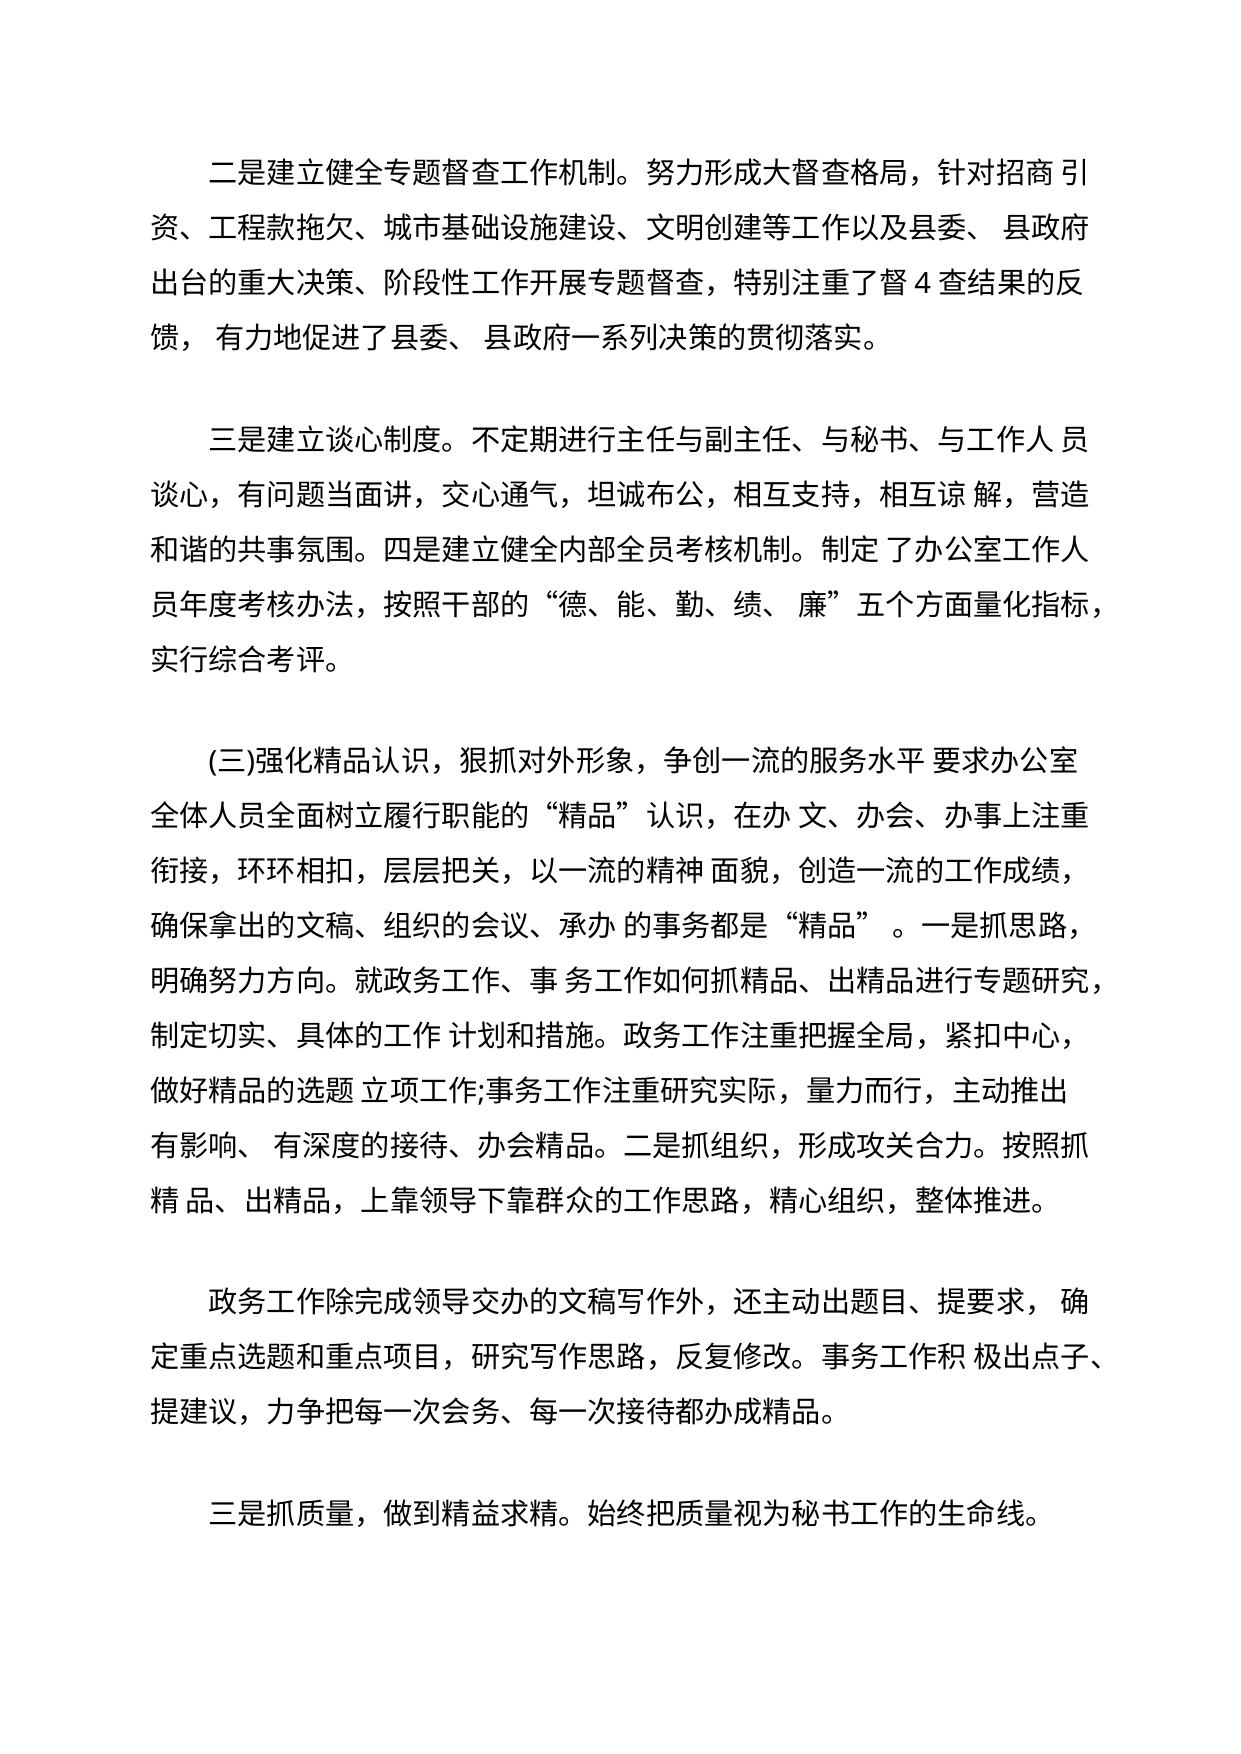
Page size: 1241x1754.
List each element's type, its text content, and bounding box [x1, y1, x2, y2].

text 三是建立谈心制度。不定期进行主任与副主任、与秘书、与工作人 员谈心，有问题当面讲，交心通气，坦诚布公，相互支持，相互谅 解，营造和谐的共事氛围。四是建立健全内部全员考核机制。制定 了办公室工作人员年度考核办法，按照干部的“德、能、勤、绩、 廉”五个方面量化指标，实行综合考评。 [150, 417, 1090, 678]
text 三是抓质量，做到精益求精。始终把质量视为秘书工作的生命线。 [150, 1491, 1090, 1533]
text 二是建立健全专题督查工作机制。努力形成大督查格局，针对招商 引资、工程款拖欠、城市基础设施建设、文明创建等工作以及县委、 县政府出台的重大决策、阶段性工作开展专题督查，特别注重了督4 查结果的反馈， 有力地促进了县委、 县政府一系列决策的贯彻落实。 [150, 150, 1090, 357]
text (三)强化精品认识，狠抓对外形象，争创一流的服务水平 要求办公室全体人员全面树立履行职能的“精品”认识，在办 文、办会、办事上注重衔接，环环相扣，层层把关，以一流的精神 面貌，创造一流的工作成绩，确保拿出的文稿、组织的会议、承办 的事务都是“精品” 。一是抓思路，明确努力方向。就政务工作、事 务工作如何抓精品、出精品进行专题研究，制定切实、具体的工作 计划和措施。政务工作注重把握全局，紧扣中心，做好精品的选题 立项工作;事务工作注重研究实际，量力而行，主动推出有影响、 有深度的接待、办会精品。二是抓组织，形成攻关合力。按照抓精 品、出精品，上靠领导下靠群众的工作思路，精心组织，整体推进。 [150, 738, 1090, 1219]
text 政务工作除完成领导交办的文稿写作外，还主动出题目、提要求， 确定重点选题和重点项目，研究写作思路，反复修改。事务工作积 极出点子、提建议，力争把每一次会务、每一次接待都办成精品。 [150, 1279, 1090, 1431]
